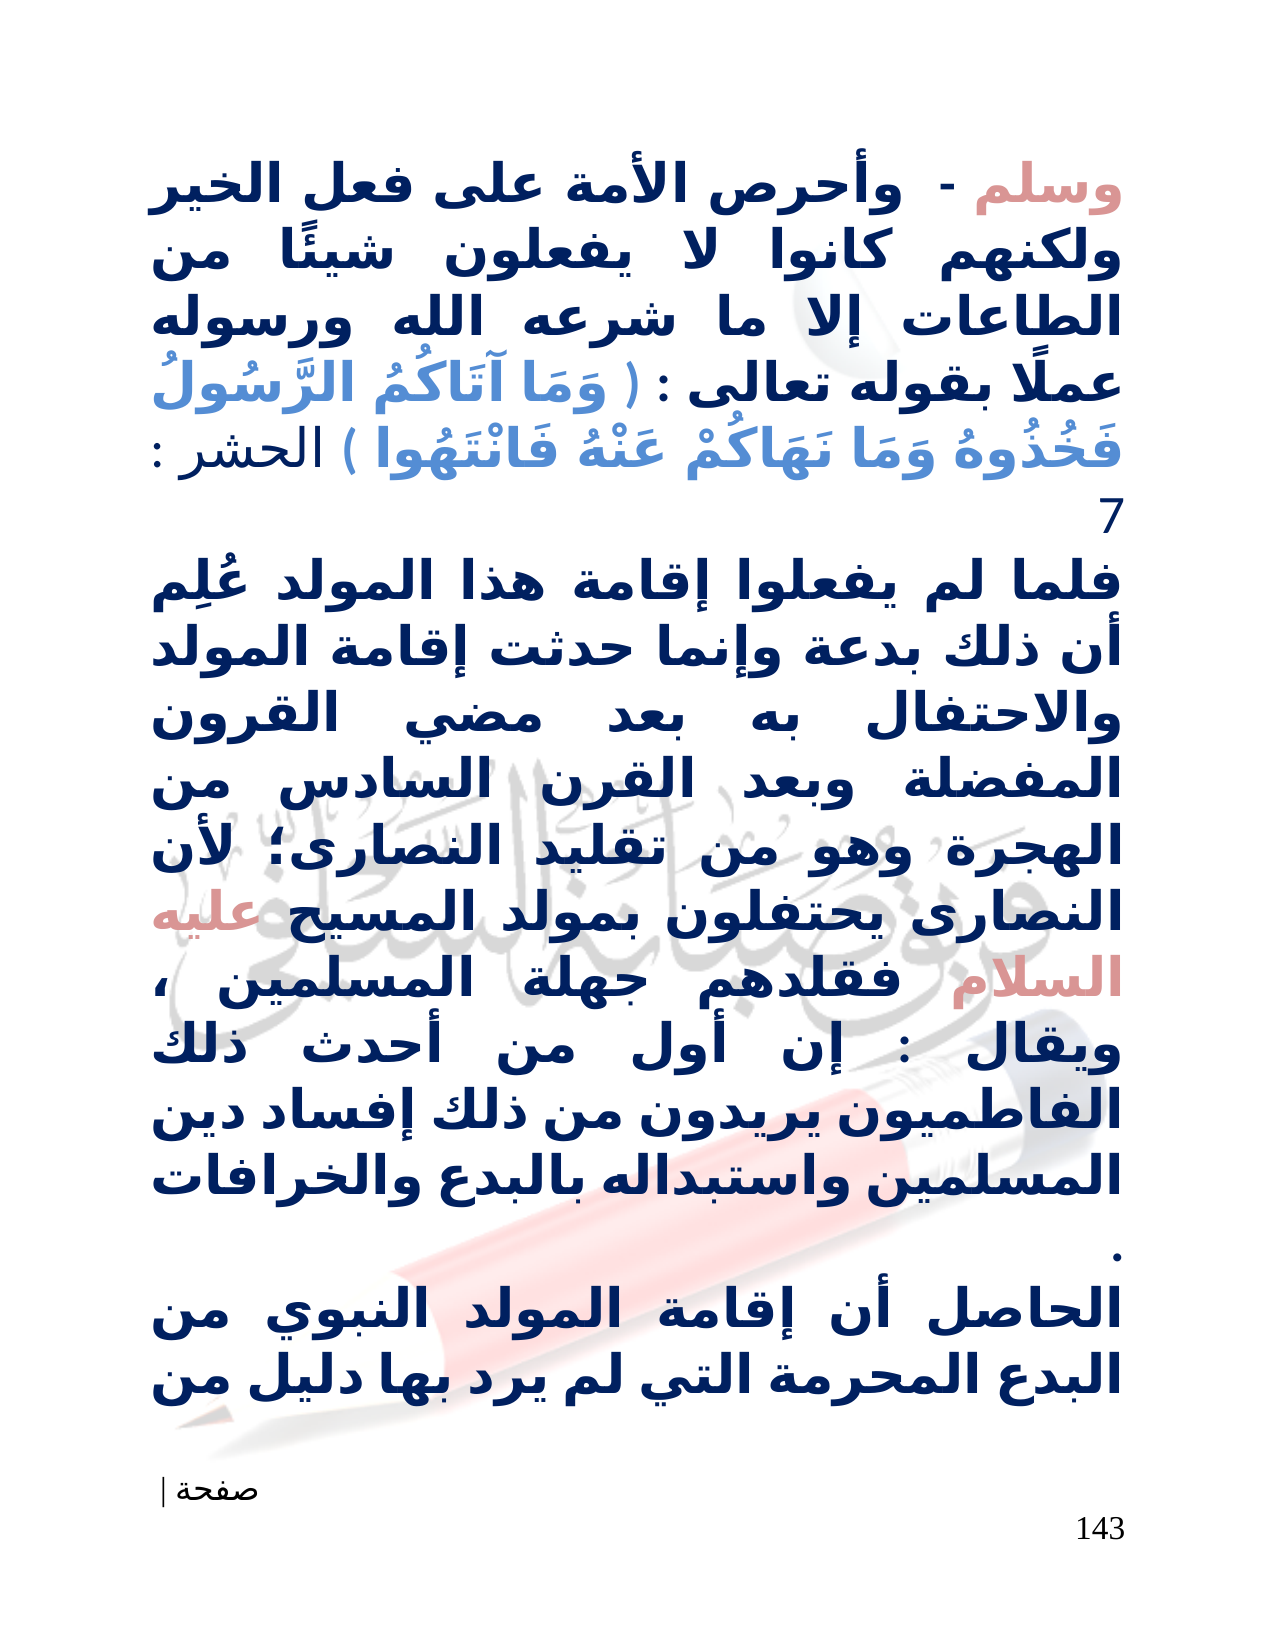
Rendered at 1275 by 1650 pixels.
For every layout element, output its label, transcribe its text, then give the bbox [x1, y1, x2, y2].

text فلما لم يفعلوا إقامة هذا المولد عُلِم أن ذلك بدعة‏‏ وإنما حدثت إقامة المولد والاحتفال به بعد مضي القرون المفضلة وبعد القرن السادس من الهجرة وهو من تقليد النصارى؛ لأن النصارى يحتفلون بمولد المسيح عليه السلام فقلدهم جهلة المسلمين ، ويقال‏‏ : إن أول من أحدث ذلك الفاطميون يريدون من ذلك إفساد دين المسلمين واستبداله بالبدع والخرافات‏‏ . [150, 547, 1125, 1274]
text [150, 1274, 1125, 1407]
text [150, 150, 1125, 547]
